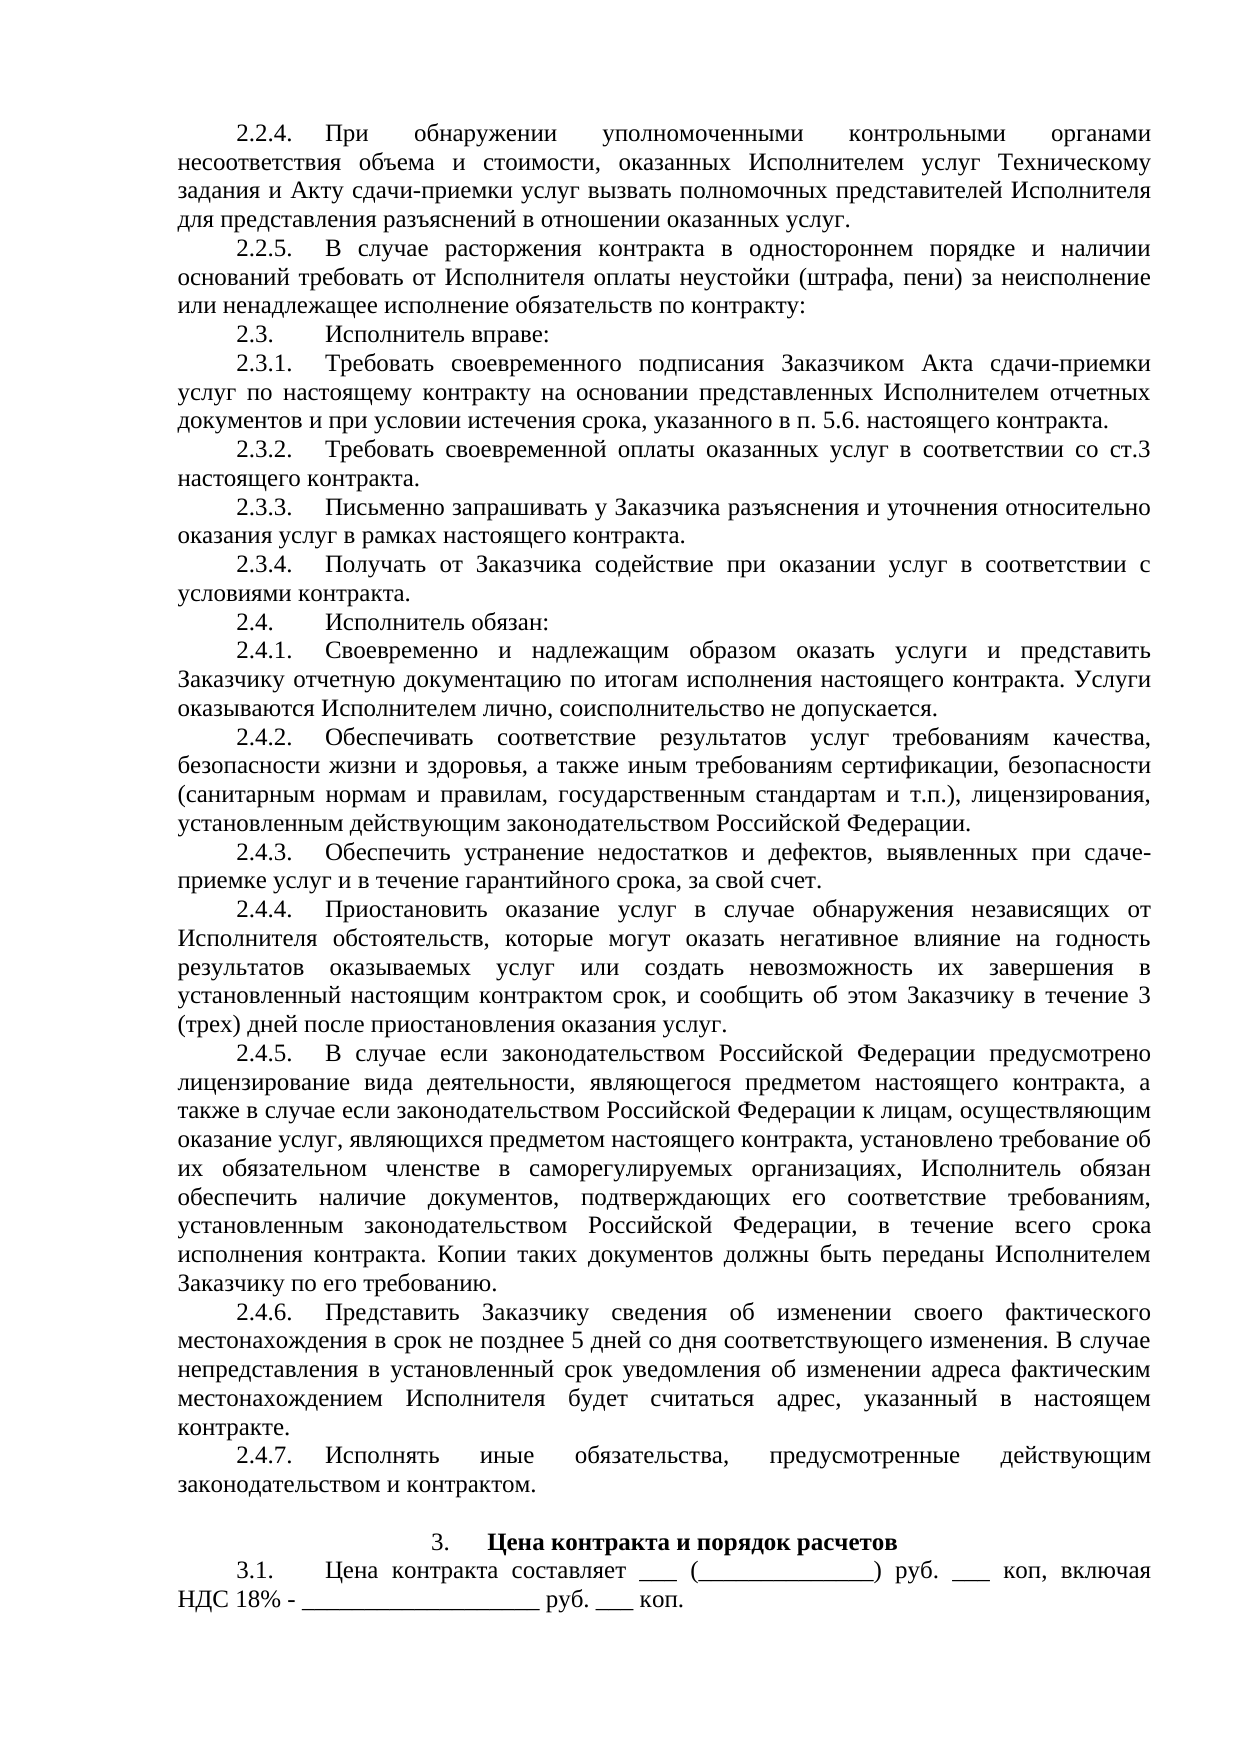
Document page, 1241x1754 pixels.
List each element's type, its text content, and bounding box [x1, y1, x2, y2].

list Своевременно и надлежащим образом оказать услуги и представить Заказчику отчетную документацию по итогам исполнения настоящего контракта. Услуги оказываются Исполнителем лично, соисполнительство не допускается. [177, 636, 1152, 722]
list Получать от Заказчика содействие при оказании услуг в соответствии с условиями контракта. [177, 549, 1152, 607]
list При обнаружении уполномоченными контрольными органами несоответствия объема и стоимости, оказанных Исполнителем услуг Техническому задания и Акту сдачи-приемки услуг вызвать полномочных представителей Исполнителя для представления разъяснений в отношении оказанных услуг. [177, 118, 1152, 233]
list Требовать своевременной оплаты оказанных услуг в соответствии со ст.3 настоящего контракта. [177, 434, 1152, 492]
list Исполнять иные обязательства, предусмотренные действующим законодательством и контрактом. [177, 1441, 1152, 1498]
list Приостановить оказание услуг в случае обнаружения независящих от Исполнителя обстоятельств, которые могут оказать негативное влияние на годность результатов оказываемых услуг или создать невозможность их завершения в установленный настоящим контрактом срок, и сообщить об этом Заказчику в течение 3 (трех) дней после приостановления оказания услуг. [177, 894, 1152, 1038]
list Обеспечивать соответствие результатов услуг требованиям качества, безопасности жизни и здоровья, а также иным требованиям сертификации, безопасности (санитарным нормам и правилам, государственным стандартам и т.п.), лицензирования, установленным действующим законодательством Российской Федерации. [177, 722, 1152, 837]
list В случае расторжения контракта в одностороннем порядке и наличии оснований требовать от Исполнителя оплаты неустойки (штрафа, пени) за неисполнение или ненадлежащее исполнение обязательств по контракту: [177, 233, 1152, 319]
list В случае если законодательством Российской Федерации предусмотрено лицензирование вида деятельности, являющегося предметом настоящего контракта, а также в случае если законодательством Российской Федерации к лицам, осуществляющим оказание услуг, являющихся предметом настоящего контракта, установлено требование об их обязательном членстве в саморегулируемых организациях, Исполнитель обязан обеспечить наличие документов, подтверждающих его соответствие требованиям, установленным законодательством Российской Федерации, в течение всего срока исполнения контракта. Копии таких документов должны быть переданы Исполнителем Заказчику по его требованию. [177, 1038, 1152, 1297]
list Требовать своевременного подписания Заказчиком Акта сдачи-приемки услуг по настоящему контракту на основании представленных Исполнителем отчетных документов и при условии истечения срока, указанного в п. 5.6. настоящего контракта. [177, 348, 1152, 434]
list Исполнитель обязан: [177, 607, 1152, 636]
list Письменно запрашивать у Заказчика разъяснения и уточнения относительно оказания услуг в рамках настоящего контракта. [177, 492, 1152, 549]
list Цена контракта составляет ___ (______________) руб. ___ коп, включая НДС 18% - ___________________ руб. ___ коп. [177, 1556, 1152, 1613]
list Цена контракта и порядок расчетов [177, 1527, 1152, 1556]
list Обеспечить устранение недостатков и дефектов, выявленных при сдаче-приемке услуг и в течение гарантийного срока, за свой счет. [177, 837, 1152, 894]
list Исполнитель вправе: [177, 319, 1152, 348]
list Представить Заказчику сведения об изменении своего фактического местонахождения в срок не позднее 5 дней со дня соответствующего изменения. В случае непредставления в установленный срок уведомления об изменении адреса фактическим местонахождением Исполнителя будет считаться адрес, указанный в настоящем контракте. [177, 1297, 1152, 1441]
